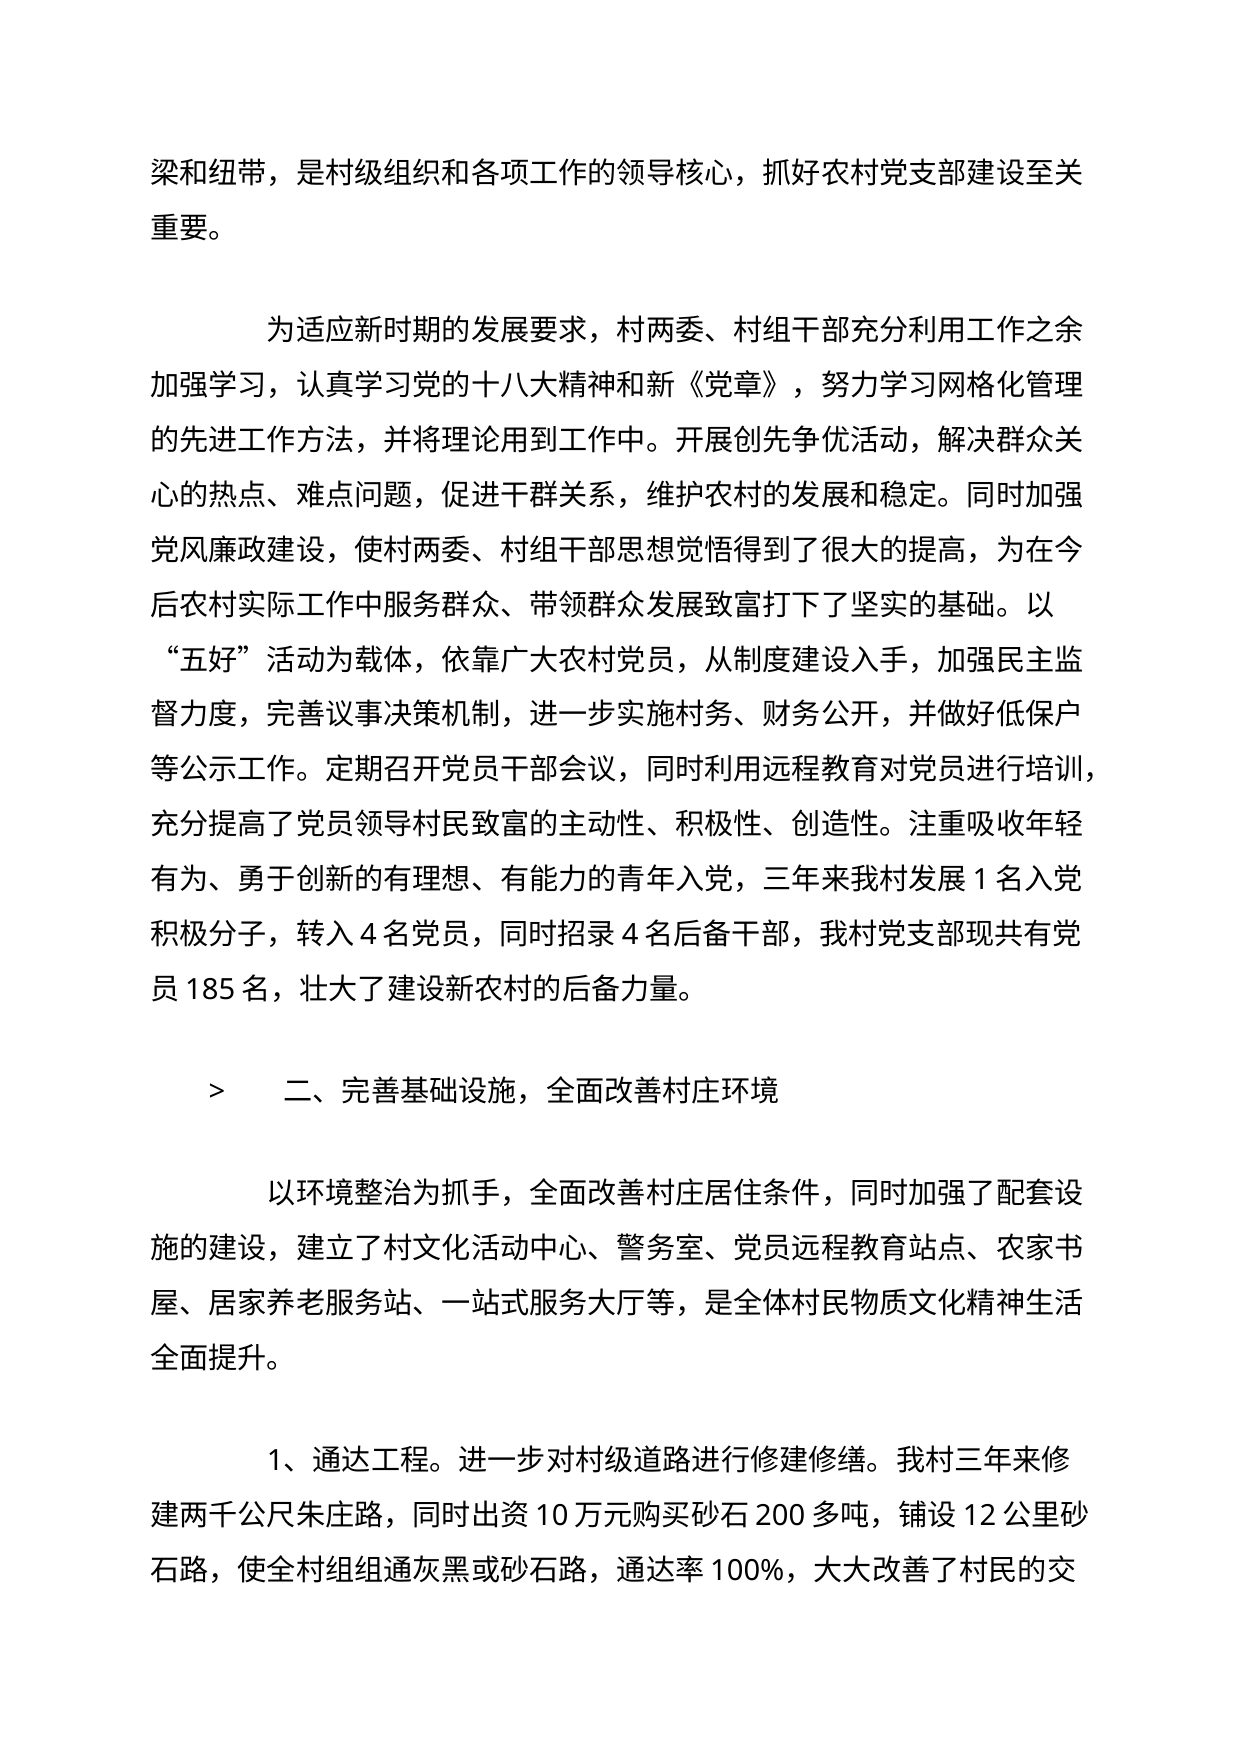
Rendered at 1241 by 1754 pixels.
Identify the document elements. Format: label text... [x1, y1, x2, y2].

text > 二、完善基础设施，全面改善村庄环境 [150, 1068, 1090, 1110]
text 为适应新时期的发展要求，村两委、村组干部充分利用工作之余加强学习，认真学习党的十八大精神和新《党章》，努力学习网格化管理的先进工作方法，并将理论用到工作中。开展创先争优活动，解决群众关心的热点、难点问题，促进干群关系，维护农村的发展和稳定。同时加强党风廉政建设，使村两委、村组干部思想觉悟得到了很大的提高，为在今后农村实际工作中服务群众、带领群众发展致富打下了坚实的基础。以“五好”活动为载体，依靠广大农村党员，从制度建设入手，加强民主监督力度，完善议事决策机制，进一步实施村务、财务公开，并做好低保户等公示工作。定期召开党员干部会议，同时利用远程教育对党员进行培训，充分提高了党员领导村民致富的主动性、积极性、创造性。注重吸收年轻有为、勇于创新的有理想、有能力的青年入党，三年来我村发展1名入党积极分子，转入4名党员，同时招录4名后备干部，我村党支部现共有党员185名，壮大了建设新农村的后备力量。 [150, 307, 1090, 1008]
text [150, 150, 1090, 247]
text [150, 1436, 1090, 1588]
text 以环境整治为抓手，全面改善村庄居住条件，同时加强了配套设施的建设，建立了村文化活动中心、警务室、党员远程教育站点、农家书屋、居家养老服务站、一站式服务大厅等，是全体村民物质文化精神生活全面提升。 [150, 1169, 1090, 1377]
